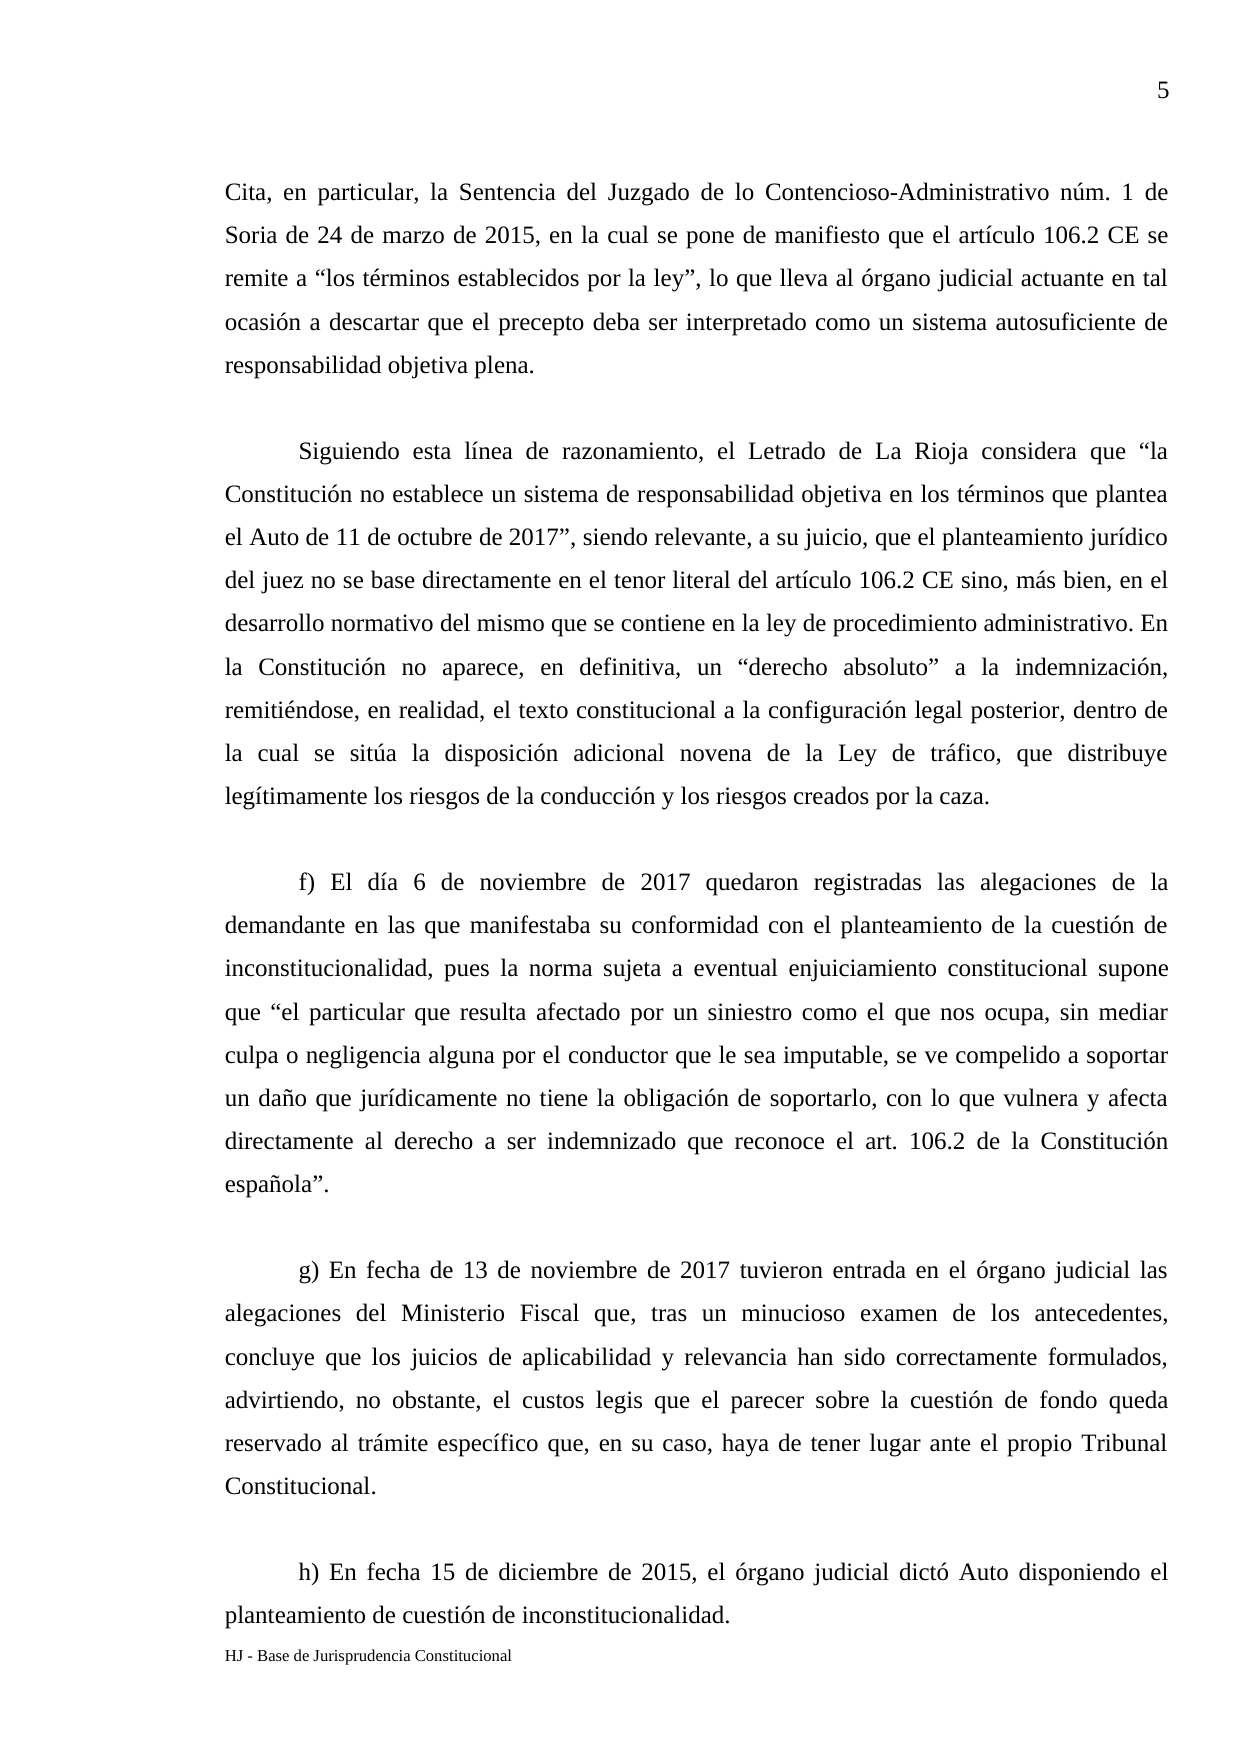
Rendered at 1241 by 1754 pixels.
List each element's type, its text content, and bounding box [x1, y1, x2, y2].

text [224, 177, 1169, 378]
text h) En fecha 15 de diciembre de 2015, el órgano judicial dictó Auto disponiendo el planteamiento de cuestión de inconstitucionalidad. [224, 1557, 1169, 1629]
text Siguiendo esta línea de razonamiento, el Letrado de La Rioja considera que “la Constitución no establece un sistema de responsabilidad objetiva en los términos que plantea el Auto de 11 de octubre de 2017”, siendo relevante, a su juicio, que el planteamiento jurídico del juez no se base directamente en el tenor literal del artículo 106.2 CE sino, más bien, en el desarrollo normativo del mismo que se contiene en la ley de procedimiento administrativo. En la Constitución no aparece, en definitiva, un “derecho absoluto” a la indemnización, remitiéndose, en realidad, el texto constitucional a la configuración legal posterior, dentro de la cual se sitúa la disposición adicional novena de la Ley de tráfico, que distribuye legítimamente los riesgos de la conducción y los riesgos creados por la caza. [224, 436, 1169, 810]
text g) En fecha de 13 de noviembre de 2017 tuvieron entrada en el órgano judicial las alegaciones del Ministerio Fiscal que, tras un minucioso examen de los antecedentes, concluye que los juicios de aplicabilidad y relevancia han sido correctamente formulados, advirtiendo, no obstante, el custos legis que el parecer sobre la cuestión de fondo queda reservado al trámite específico que, en su caso, haya de tener lugar ante el propio Tribunal Constitucional. [224, 1255, 1169, 1500]
text f) El día 6 de noviembre de 2017 quedaron registradas las alegaciones de la demandante en las que manifestaba su conformidad con el planteamiento de la cuestión de inconstitucionalidad, pues la norma sujeta a eventual enjuiciamiento constitucional supone que “el particular que resulta afectado por un siniestro como el que nos ocupa, sin mediar culpa o negligencia alguna por el conductor que le sea imputable, se ve compelido a soportar un daño que jurídicamente no tiene la obligación de soportarlo, con lo que vulnera y afecta directamente al derecho a ser indemnizado que reconoce el art. 106.2 de la Constitución española”. [224, 867, 1169, 1198]
